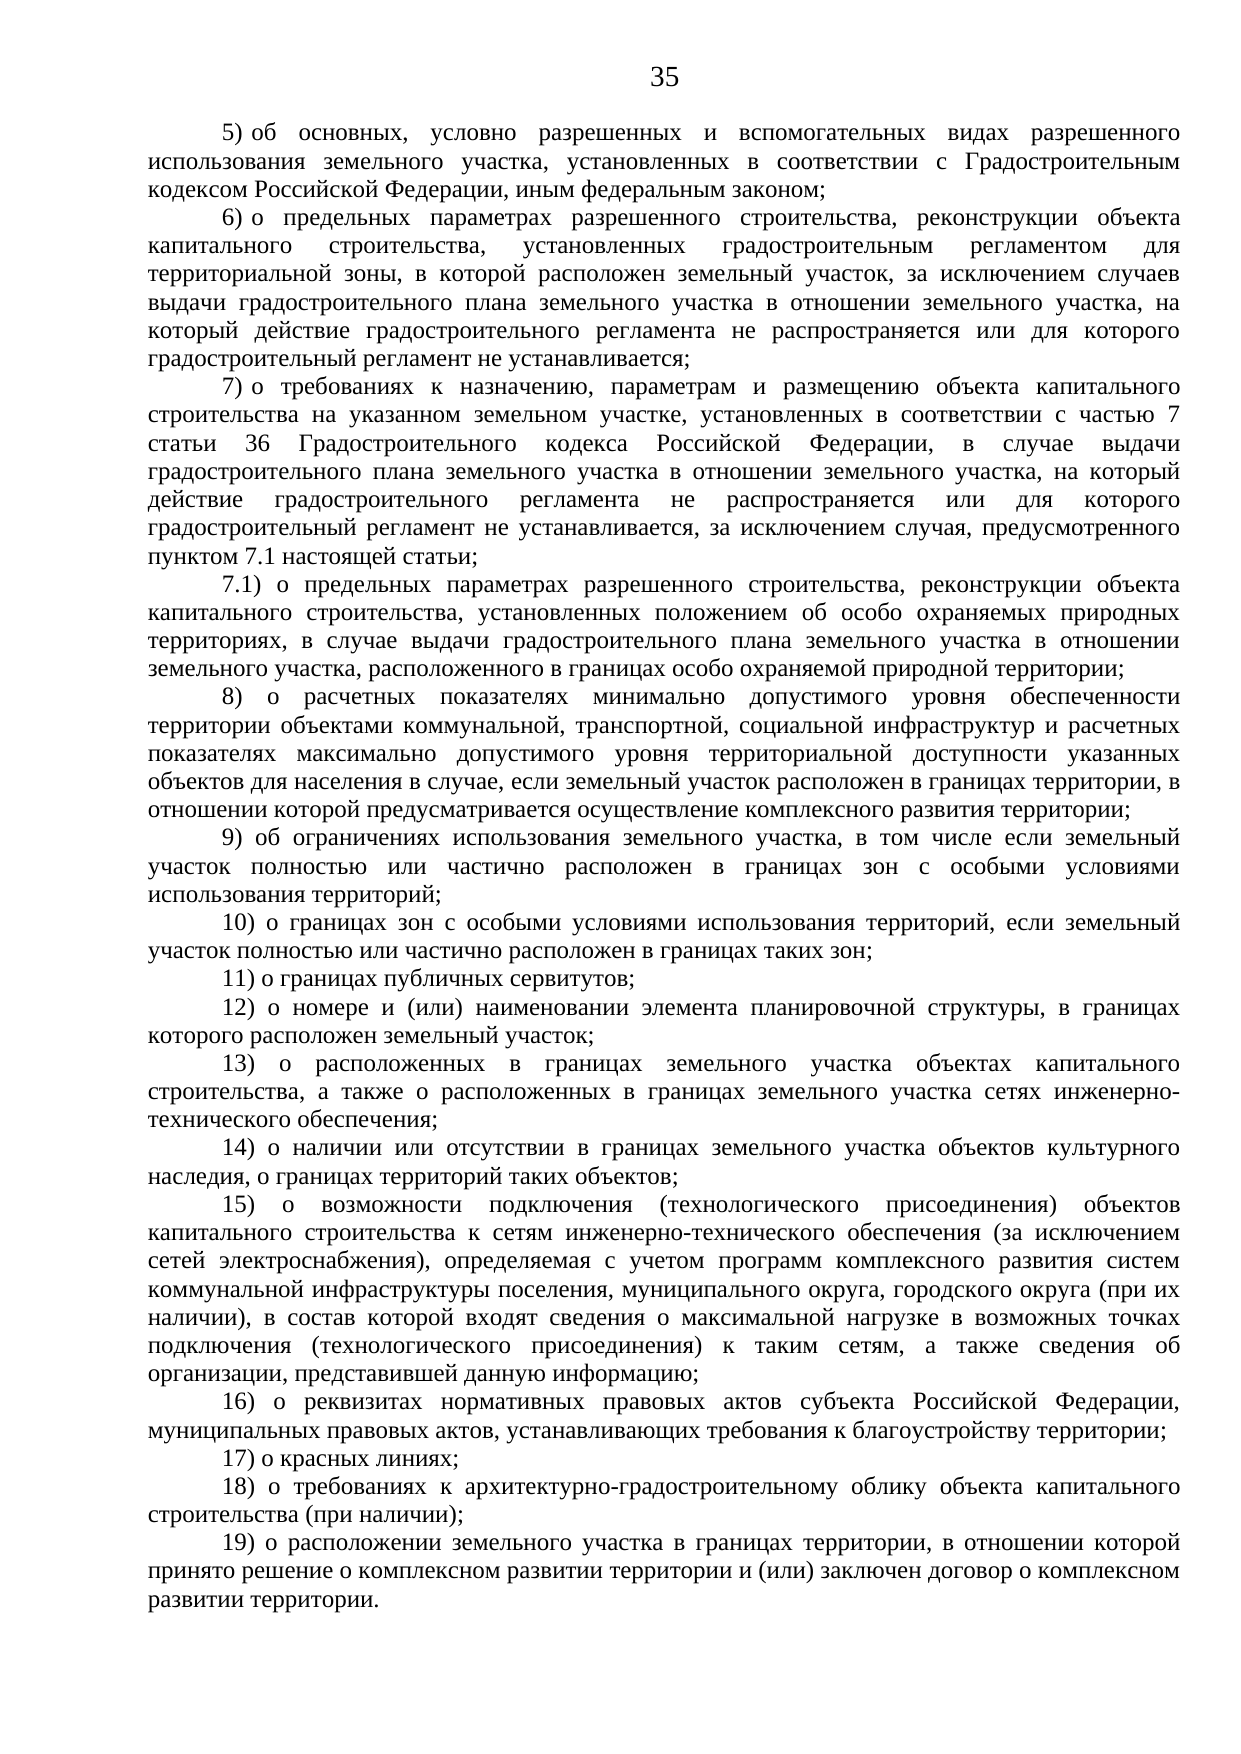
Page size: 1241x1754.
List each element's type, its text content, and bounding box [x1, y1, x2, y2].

text 7.1) о предельных параметрах разрешенного строительства, реконструкции объекта капитального строительства, установленных положением об особо охраняемых природных территориях, в случае выдачи градостроительного плана земельного участка в отношении земельного участка, расположенного в границах особо охраняемой природной территории; [148, 569, 1181, 682]
list об основных, условно разрешенных и вспомогательных видах разрешенного использования земельного участка, установленных в соответствии с Градостроительным кодексом Российской Федерации, иным федеральным законом; [148, 118, 1181, 203]
text 11) о границах публичных сервитутов; [148, 964, 1181, 992]
list о предельных параметрах разрешенного строительства, реконструкции объекта капитального строительства, установленных градостроительным регламентом для территориальной зоны, в которой расположен земельный участок, за исключением случаев выдачи градостроительного плана земельного участка в отношении земельного участка, на который действие градостроительного регламента не распространяется или для которого градостроительный регламент не устанавливается; [148, 203, 1181, 372]
text 17) о красных линиях; [148, 1443, 1181, 1472]
text 12) о номере и (или) наименовании элемента планировочной структуры, в границах которого расположен земельный участок; [148, 992, 1181, 1049]
text 15) о возможности подключения (технологического присоединения) объектов капитального строительства к сетям инженерно-технического обеспечения (за исключением сетей электроснабжения), определяемая с учетом программ комплексного развития систем коммунальной инфраструктуры поселения, муниципального округа, городского округа (при их наличии), в состав которой входят сведения о максимальной нагрузке в возможных точках подключения (технологического присоединения) к таким сетям, а также сведения об организации, представившей данную информацию; [148, 1190, 1181, 1387]
list о требованиях к назначению, параметрам и размещению объекта капитального строительства на указанном земельном участке, установленных в соответствии с частью 7 статьи 36 Градостроительного кодекса Российской Федерации, в случае выдачи градостроительного плана земельного участка в отношении земельного участка, на который действие градостроительного регламента не распространяется или для которого градостроительный регламент не устанавливается, за исключением случая, предусмотренного пунктом 7.1 настоящей статьи; [148, 372, 1181, 569]
text 16) о реквизитах нормативных правовых актов субъекта Российской Федерации, муниципальных правовых актов, устанавливающих требования к благоустройству территории; [148, 1387, 1181, 1443]
text 13) о расположенных в границах земельного участка объектах капитального строительства, а также о расположенных в границах земельного участка сетях инженерно-технического обеспечения; [148, 1049, 1181, 1133]
text 14) о наличии или отсутствии в границах земельного участка объектов культурного наследия, о границах территорий таких объектов; [148, 1133, 1181, 1190]
text 8) о расчетных показателях минимально допустимого уровня обеспеченности территории объектами коммунальной, транспортной, социальной инфраструктур и расчетных показателях максимально допустимого уровня территориальной доступности указанных объектов для населения в случае, если земельный участок расположен в границах территории, в отношении которой предусматривается осуществление комплексного развития территории; [148, 682, 1181, 823]
text 10) о границах зон с особыми условиями использования территорий, если земельный участок полностью или частично расположен в границах таких зон; [148, 908, 1181, 964]
text 19) о расположении земельного участка в границах территории, в отношении которой принято решение о комплексном развитии территории и (или) заключен договор о комплексном развитии территории. [148, 1528, 1181, 1613]
text 9) об ограничениях использования земельного участка, в том числе если земельный участок полностью или частично расположен в границах зон с особыми условиями использования территорий; [148, 823, 1181, 908]
text 18) о требованиях к архитектурно-градостроительному облику объекта капитального строительства (при наличии); [148, 1472, 1181, 1528]
